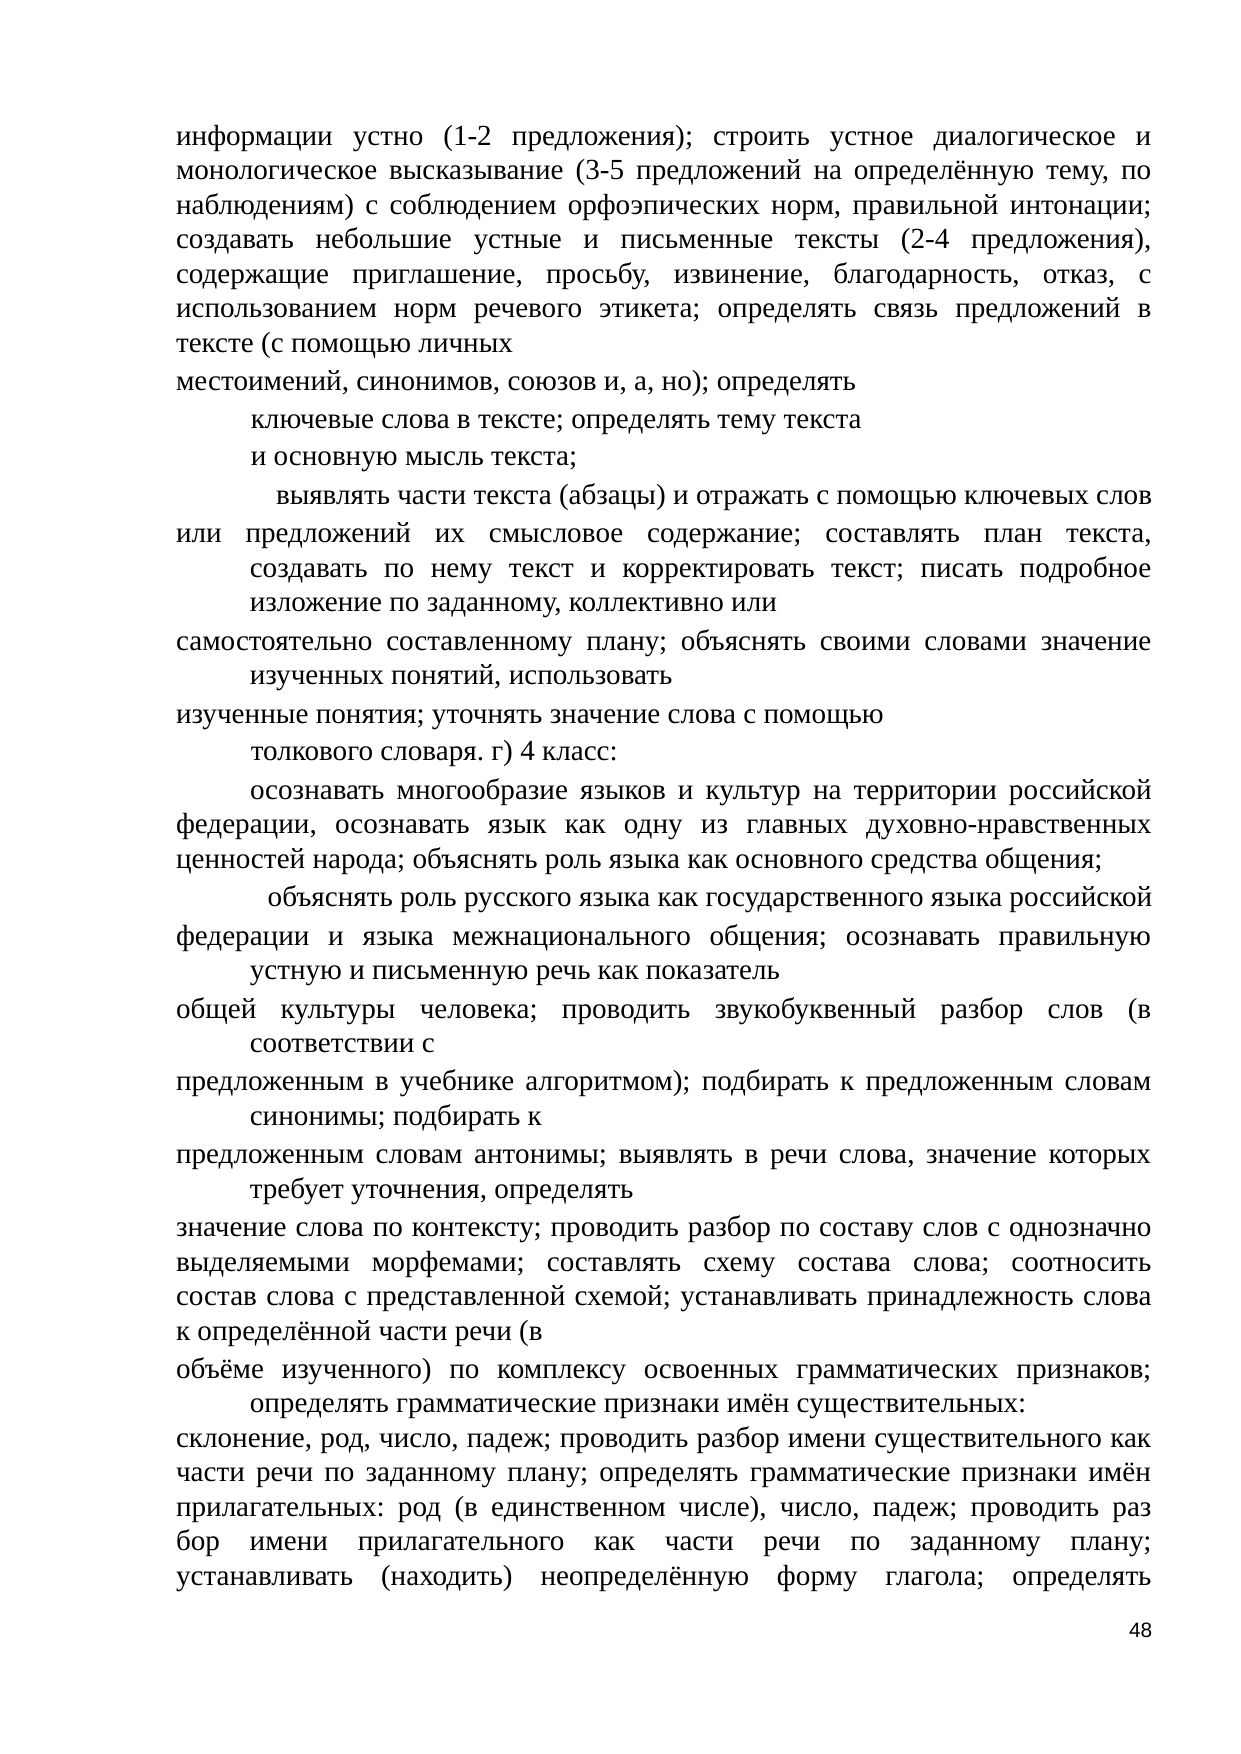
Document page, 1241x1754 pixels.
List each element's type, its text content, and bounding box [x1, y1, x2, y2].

text объяснять роль русского языка как государственного языка российской [176, 879, 1152, 913]
text информации устно (1-2 предложения); строить устное диалогическое и монологическое высказывание (3-5 предложений на определённую тему, по наблюдениям) с соблюдением орфоэпических норм, правильной интонации; создавать небольшие устные и письменные тексты (2-4 предложения), содержащие приглашение, просьбу, извинение, благодарность, отказ, с использованием норм речевого этикета; определять связь предложений в тексте (с помощью личных [176, 118, 1152, 358]
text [176, 1420, 1152, 1591]
text или предложений их смысловое содержание; составлять план текста, создавать по нему текст и корректировать текст; писать подробное изложение по заданному, коллективно или [176, 516, 1152, 618]
text предложенным словам антонимы; выявлять в речи слова, значение которых требует уточнения, определять [176, 1136, 1152, 1204]
text федерации и языка межнационального общения; осознавать правильную устную и письменную речь как показатель [176, 918, 1152, 986]
text предложенным в учебнике алгоритмом); подбирать к предложенным словам синонимы; подбирать к [176, 1063, 1152, 1132]
text осознавать многообразие языков и культур на территории российской федерации, осознавать язык как одну из главных духовно-нравственных ценностей народа; объяснять роль языка как основного средства общения; [176, 772, 1152, 874]
text выявлять части текста (абзацы) и отражать с помощью ключевых слов [176, 477, 1152, 510]
text объёме изученного) по комплексу освоенных грамматических признаков; определять грамматические признаки имён существительных: [176, 1351, 1152, 1419]
text самостоятельно составленному плану; объяснять своими словами значение изученных понятий, использовать [176, 623, 1152, 691]
text изученные понятия; уточнять значение слова с помощью толкового словаря. г) 4 класс: [176, 696, 950, 767]
text общей культуры человека; проводить звукобуквенный разбор слов (в соответствии с [176, 991, 1152, 1059]
text местоимений, синонимов, союзов и, а, но); определять ключевые слова в тексте; определять тему текста и основную мысль текста; [176, 363, 876, 472]
text значение слова по контексту; проводить разбор по составу слов с однозначно выделяемыми морфемами; составлять схему состава слова; соотносить состав слова с представленной схемой; устанавливать принадлежность слова к определённой части речи (в [176, 1209, 1152, 1346]
